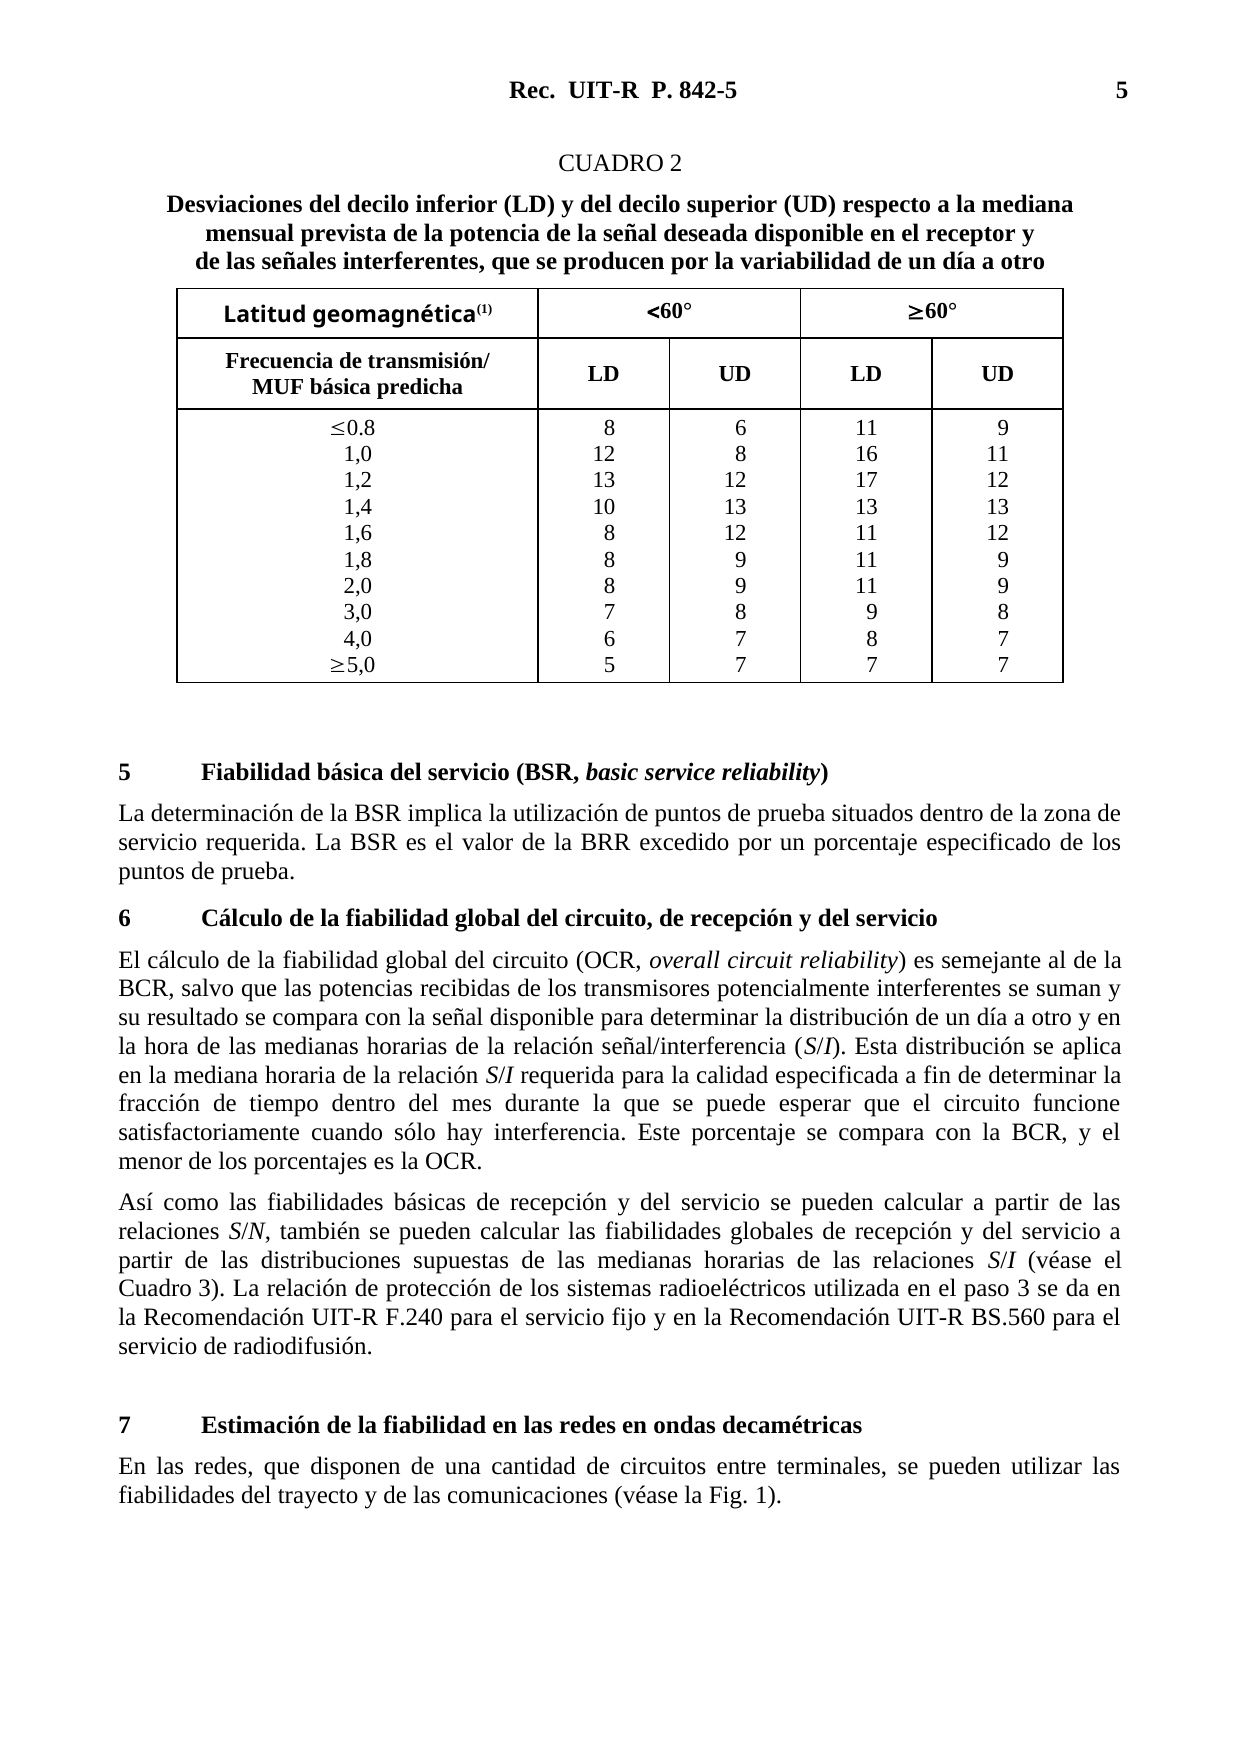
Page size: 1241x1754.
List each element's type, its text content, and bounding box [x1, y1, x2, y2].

text CUADRO 2 [118, 148, 1122, 176]
table_cell LD [539, 339, 669, 408]
title Desviaciones del decilo inferior (LD) y del decilo superior (UD) respecto a la mediana mensual prevista de la potencia de la señal deseada disponible en el receptor y de las señales interferentes, que se producen por la variabilidad de un día a otro [118, 189, 1122, 275]
subtitle 7 Estimación de la fiabilidad en las redes en ondas decamétricas [118, 1410, 1122, 1438]
table_cell 0.80 1,0 1,2 1,4 1,6 1,8 2,0 3,0 4,0 5,00 [178, 410, 537, 682]
subtitle 6 Cálculo de la fiabilidad global del circuito, de recepción y del servicio [118, 903, 1122, 932]
table_cell 08 12 13 10 08 08 08 07 06 05 [539, 410, 669, 682]
table_cell 09 11 12 13 12 09 09 08 07 07 [933, 410, 1062, 682]
table_cell 11 16 17 13 11 11 11 09 08 07 [801, 410, 931, 682]
table_header 60° [801, 289, 1062, 337]
table_cell UD [933, 339, 1062, 408]
text La determinación de la BSR implica la utilización de puntos de prueba situados dentro de la zona de servicio requerida. La BSR es el valor de la BRR excedido por un porcentaje especificado de los puntos de prueba. [118, 798, 1122, 885]
table_cell LD [801, 339, 931, 408]
text En las redes, que disponen de una cantidad de circuitos entre terminales, se pueden utilizar las fiabilidades del trayecto y de las comunicaciones (véase la Fig. 1). [118, 1451, 1122, 1508]
table_cell Frecuencia de transmisión/ MUF básica predicha [178, 339, 537, 408]
subtitle 5 Fiabilidad básica del servicio (BSR, basic service reliability) [118, 757, 1122, 786]
table_header 60° [539, 289, 800, 337]
table_cell 06 08 12 13 12 09 09 08 07 07 [670, 410, 800, 682]
table_header Latitud geomagnética(1) [178, 289, 537, 337]
table_cell UD [670, 339, 800, 408]
text Así como las fiabilidades básicas de recepción y del servicio se pueden calcular a partir de las relaciones S/N, también se pueden calcular las fiabilidades globales de recepción y del servicio a partir de las distribuciones supuestas de las medianas horarias de las relaciones S/I (véase el Cuadro 3). La relación de protección de los sistemas radioeléctricos utilizada en el paso 3 se da en la Recomendación UIT-R F.240 para el servicio fijo y en la Recomendación UIT-R BS.560 para el servicio de radiodifusión. [118, 1187, 1122, 1360]
text El cálculo de la fiabilidad global del circuito (OCR, overall circuit reliability) es semejante al de la BCR, salvo que las potencias recibidas de los transmisores potencialmente interferentes se suman y su resultado se compara con la señal disponible para determinar la distribución de un día a otro y en la hora de las medianas horarias de la relación señal/interferencia (S/I). Esta distribución se aplica en la mediana horaria de la relación S/I requerida para la calidad especificada a fin de determinar la fracción de tiempo dentro del mes durante la que se puede esperar que el circuito funcione satisfactoriamente cuando sólo hay interferencia. Este porcentaje se compara con la BCR, y el menor de los porcentajes es la OCR. [118, 945, 1122, 1175]
